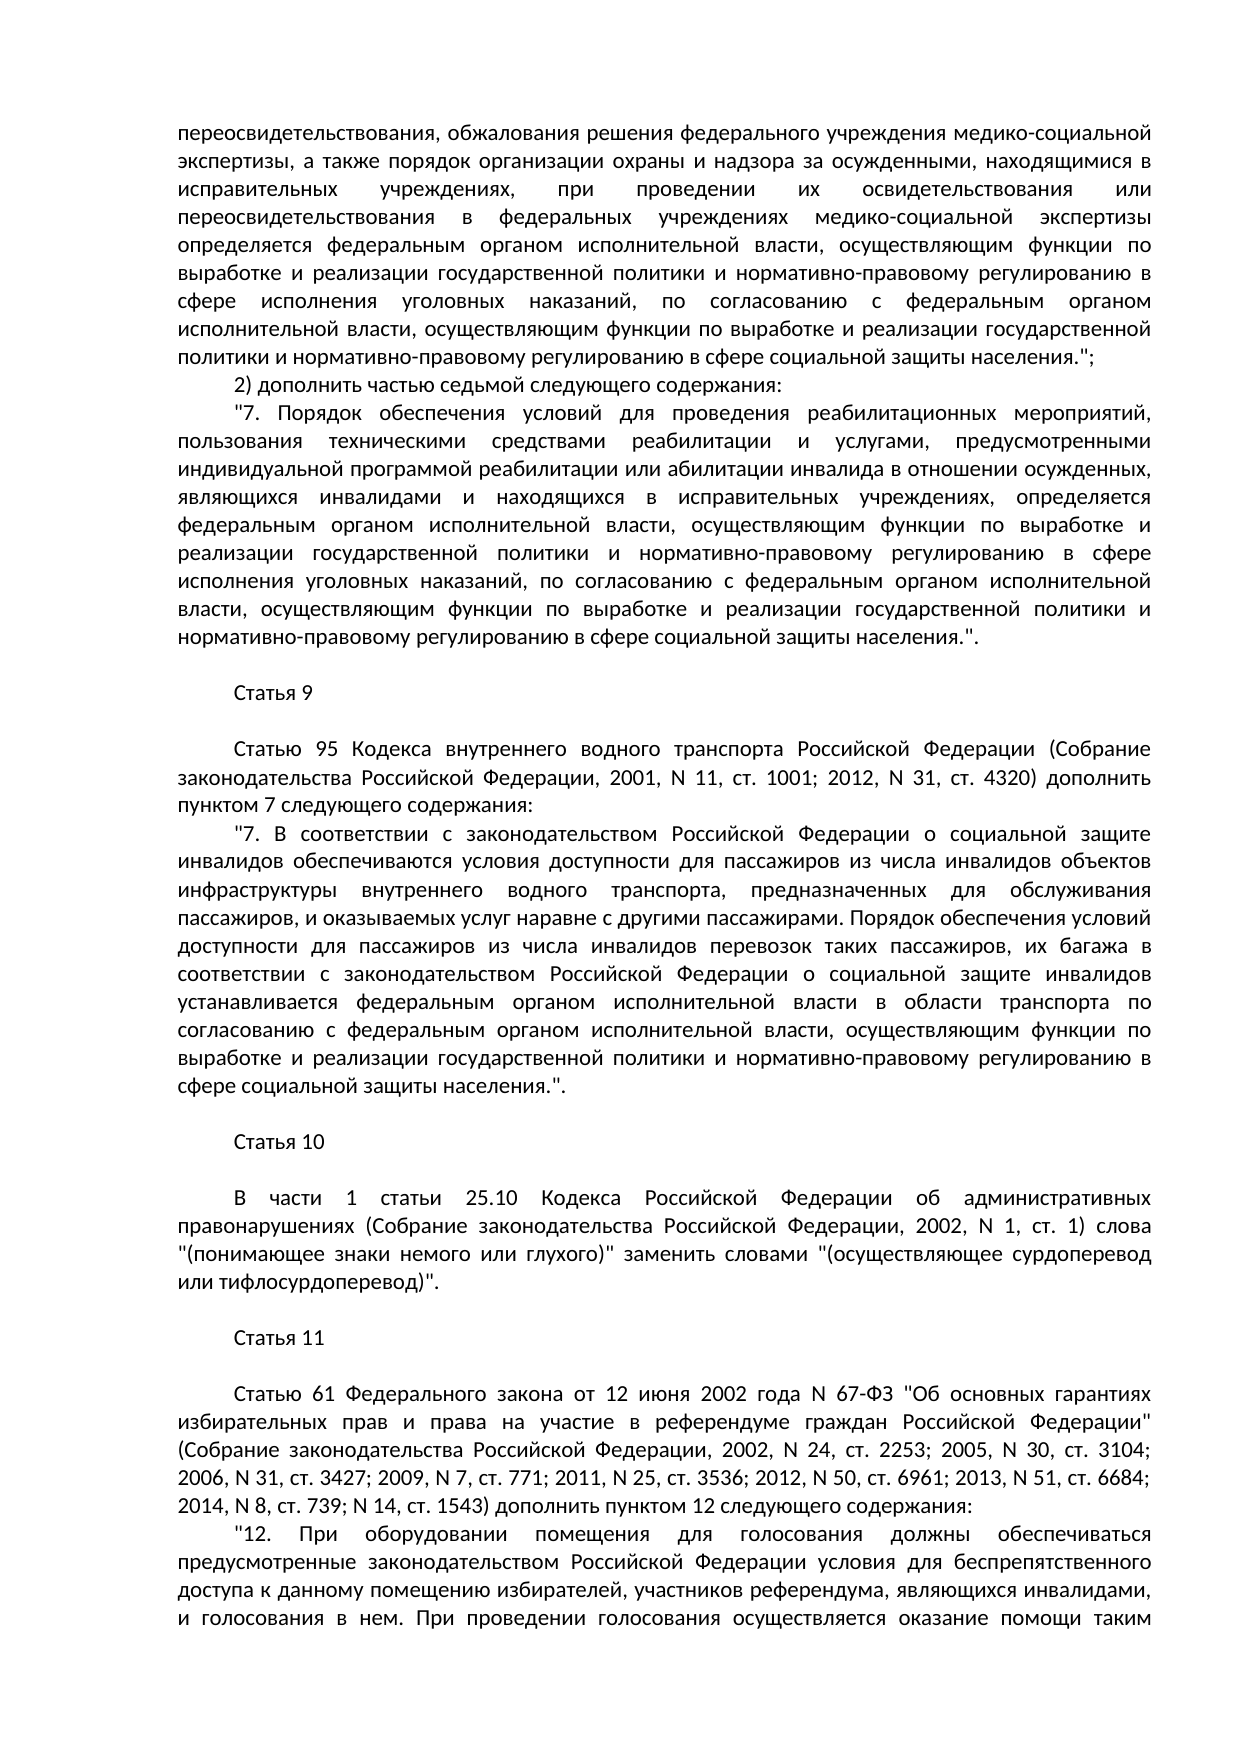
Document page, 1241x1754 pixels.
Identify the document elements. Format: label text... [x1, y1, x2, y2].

text Статья 10 [177, 1127, 1152, 1155]
text Статью 95 Кодекса внутреннего водного транспорта Российской Федерации (Собрание законодательства Российской Федерации, 2001, N 11, ст. 1001; 2012, N 31, ст. 4320) дополнить пунктом 7 следующего содержания: [177, 734, 1152, 819]
text "7. Порядок обеспечения условий для проведения реабилитационных мероприятий, пользования техническими средствами реабилитации и услугами, предусмотренными индивидуальной программой реабилитации или абилитации инвалида в отношении осужденных, являющихся инвалидами и находящихся в исправительных учреждениях, определяется федеральным органом исполнительной власти, осуществляющим функции по выработке и реализации государственной политики и нормативно-правовому регулированию в сфере исполнения уголовных наказаний, по согласованию с федеральным органом исполнительной власти, осуществляющим функции по выработке и реализации государственной политики и нормативно-правовому регулированию в сфере социальной защиты населения.". [177, 398, 1152, 651]
text Статья 9 [177, 678, 1152, 707]
text 2) дополнить частью седьмой следующего содержания: [177, 370, 1152, 398]
text Статью 61 Федерального закона от 12 июня 2002 года N 67-ФЗ "Об основных гарантиях избирательных прав и права на участие в референдуме граждан Российской Федерации" (Собрание законодательства Российской Федерации, 2002, N 24, ст. 2253; 2005, N 30, ст. 3104; 2006, N 31, ст. 3427; 2009, N 7, ст. 771; 2011, N 25, ст. 3536; 2012, N 50, ст. 6961; 2013, N 51, ст. 6684; 2014, N 8, ст. 739; N 14, ст. 1543) дополнить пунктом 12 следующего содержания: [177, 1379, 1152, 1519]
text "7. В соответствии с законодательством Российской Федерации о социальной защите инвалидов обеспечиваются условия доступности для пассажиров из числа инвалидов объектов инфраструктуры внутреннего водного транспорта, предназначенных для обслуживания пассажиров, и оказываемых услуг наравне с другими пассажирами. Порядок обеспечения условий доступности для пассажиров из числа инвалидов перевозок таких пассажиров, их багажа в соответствии с законодательством Российской Федерации о социальной защите инвалидов устанавливается федеральным органом исполнительной власти в области транспорта по согласованию с федеральным органом исполнительной власти, осуществляющим функции по выработке и реализации государственной политики и нормативно-правовому регулированию в сфере социальной защиты населения.". [177, 819, 1152, 1099]
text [177, 1519, 1152, 1631]
text В части 1 статьи 25.10 Кодекса Российской Федерации об административных правонарушениях (Собрание законодательства Российской Федерации, 2002, N 1, ст. 1) слова "(понимающее знаки немого или глухого)" заменить словами "(осуществляющее сурдоперевод или тифлосурдоперевод)". [177, 1183, 1152, 1295]
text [177, 118, 1152, 370]
text Статья 11 [177, 1323, 1152, 1351]
